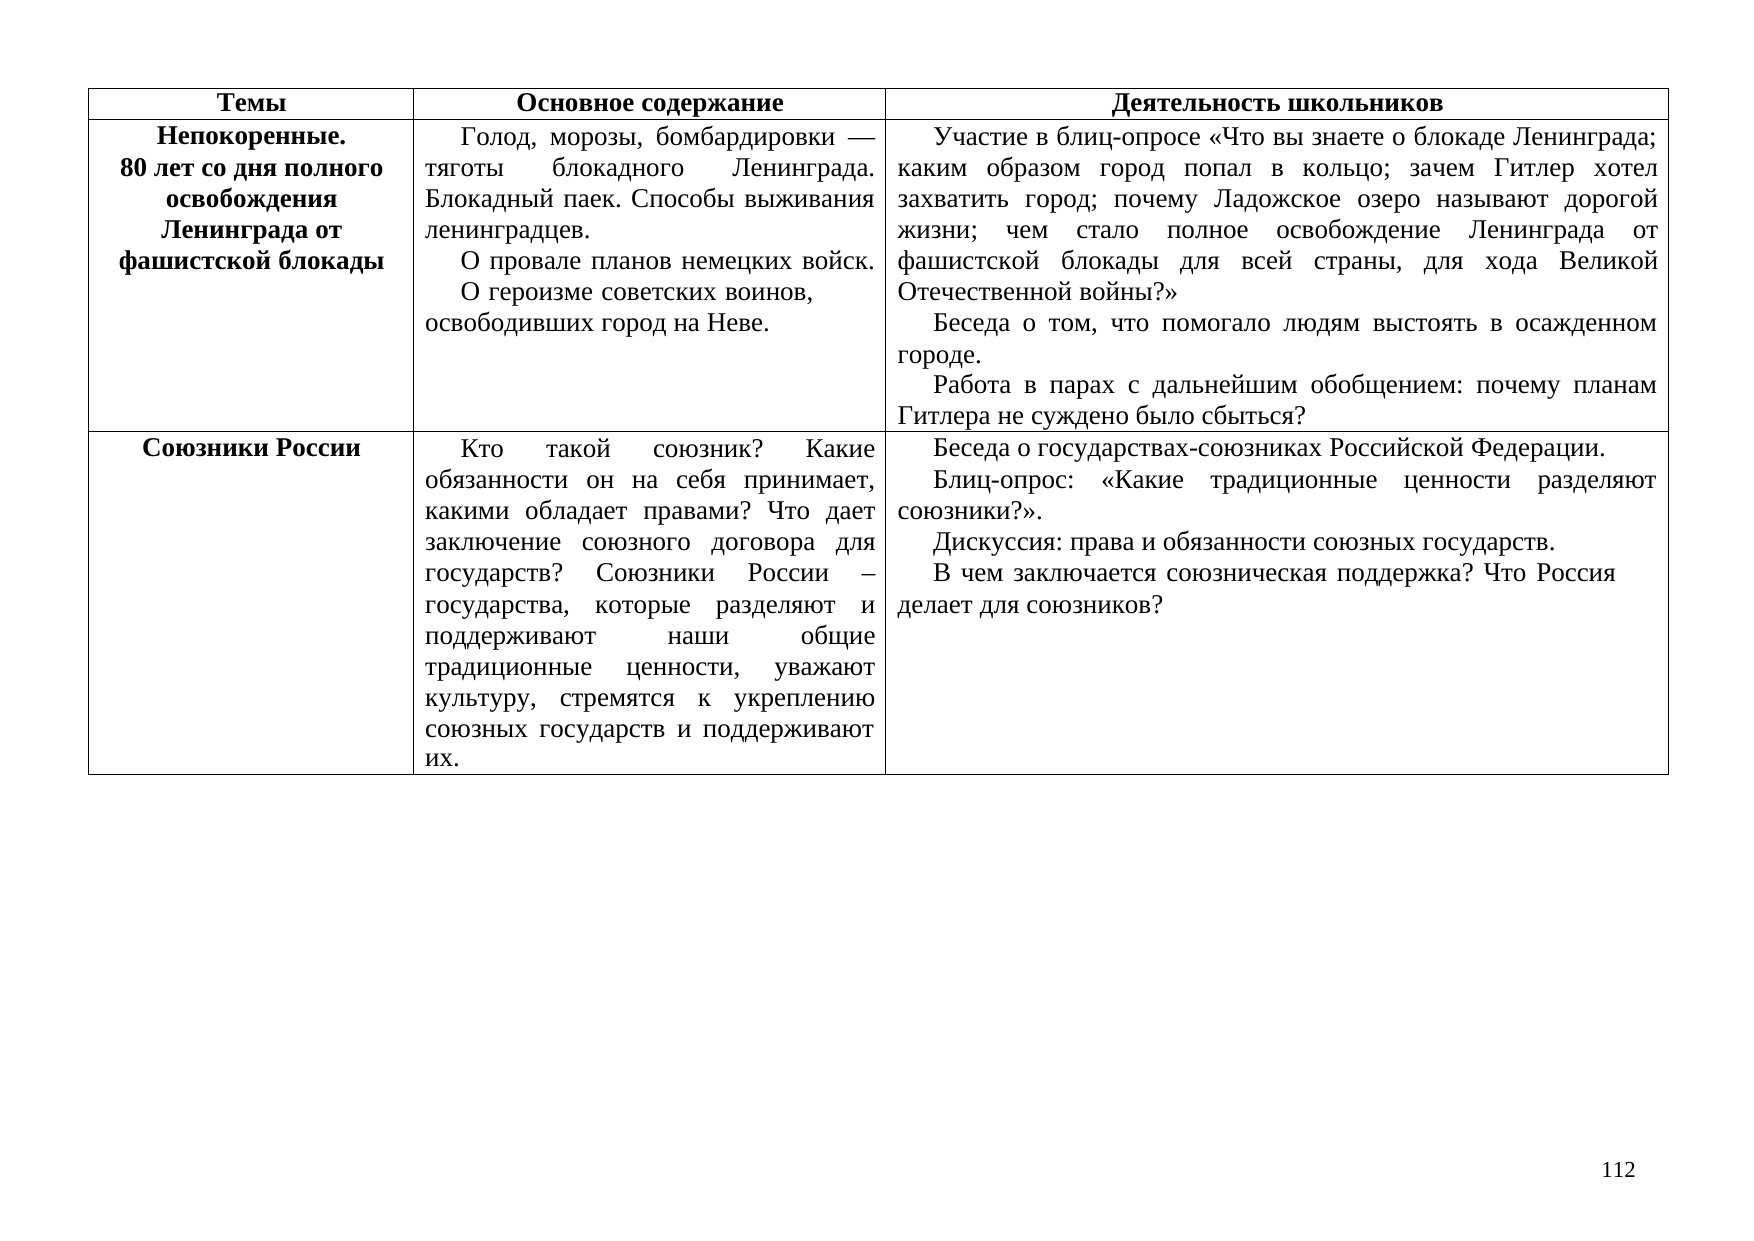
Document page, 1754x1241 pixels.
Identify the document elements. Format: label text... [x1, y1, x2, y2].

table_cell Голод, морозы, бомбардировки — тяготы блокадного Ленинграда. Блокадный паек. Способы выживания ленинградцев. О провале планов немецких войск. О героизме советских воинов, освободивших город на Неве. [414, 120, 885, 431]
table_cell Союзники России [89, 432, 413, 773]
table_cell Участие в блиц-опросе «Что вы знаете о блокаде Ленинграда; каким образом город попал в кольцо; зачем Гитлер хотел захватить город; почему Ладожское озеро называют дорогой жизни; чем стало полное освобождение Ленинграда от фашистской блокады для всей страны, для хода Великой Отечественной войны?» Беседа о том, что помогало людям выстоять в осажденном городе. Работа в парах с дальнейшим обобщением: почему планам Гитлера не суждено было сбыться? [886, 120, 1668, 431]
table_cell Непокоренные. 80 лет со дня полного освобождения Ленинграда от фашистской блокады [89, 120, 413, 431]
table_header Темы [89, 89, 413, 119]
table_cell Кто такой союзник? Какие обязанности он на себя принимает, какими обладает правами? Что дает заключение союзного договора для государств? Союзники России – государства, которые разделяют и поддерживают наши общие традиционные ценности, уважают культуру, стремятся к укреплению союзных государств и поддерживают их. [414, 432, 885, 773]
table_cell Беседа о государствах-союзниках Российской Федерации. Блиц-опрос: «Какие традиционные ценности разделяют союзники?». Дискуссия: права и обязанности союзных государств. В чем заключается союзническая поддержка? Что Россия делает для союзников? [886, 432, 1668, 773]
table_header Деятельность школьников [886, 89, 1668, 119]
table_header Основное содержание [414, 89, 885, 119]
